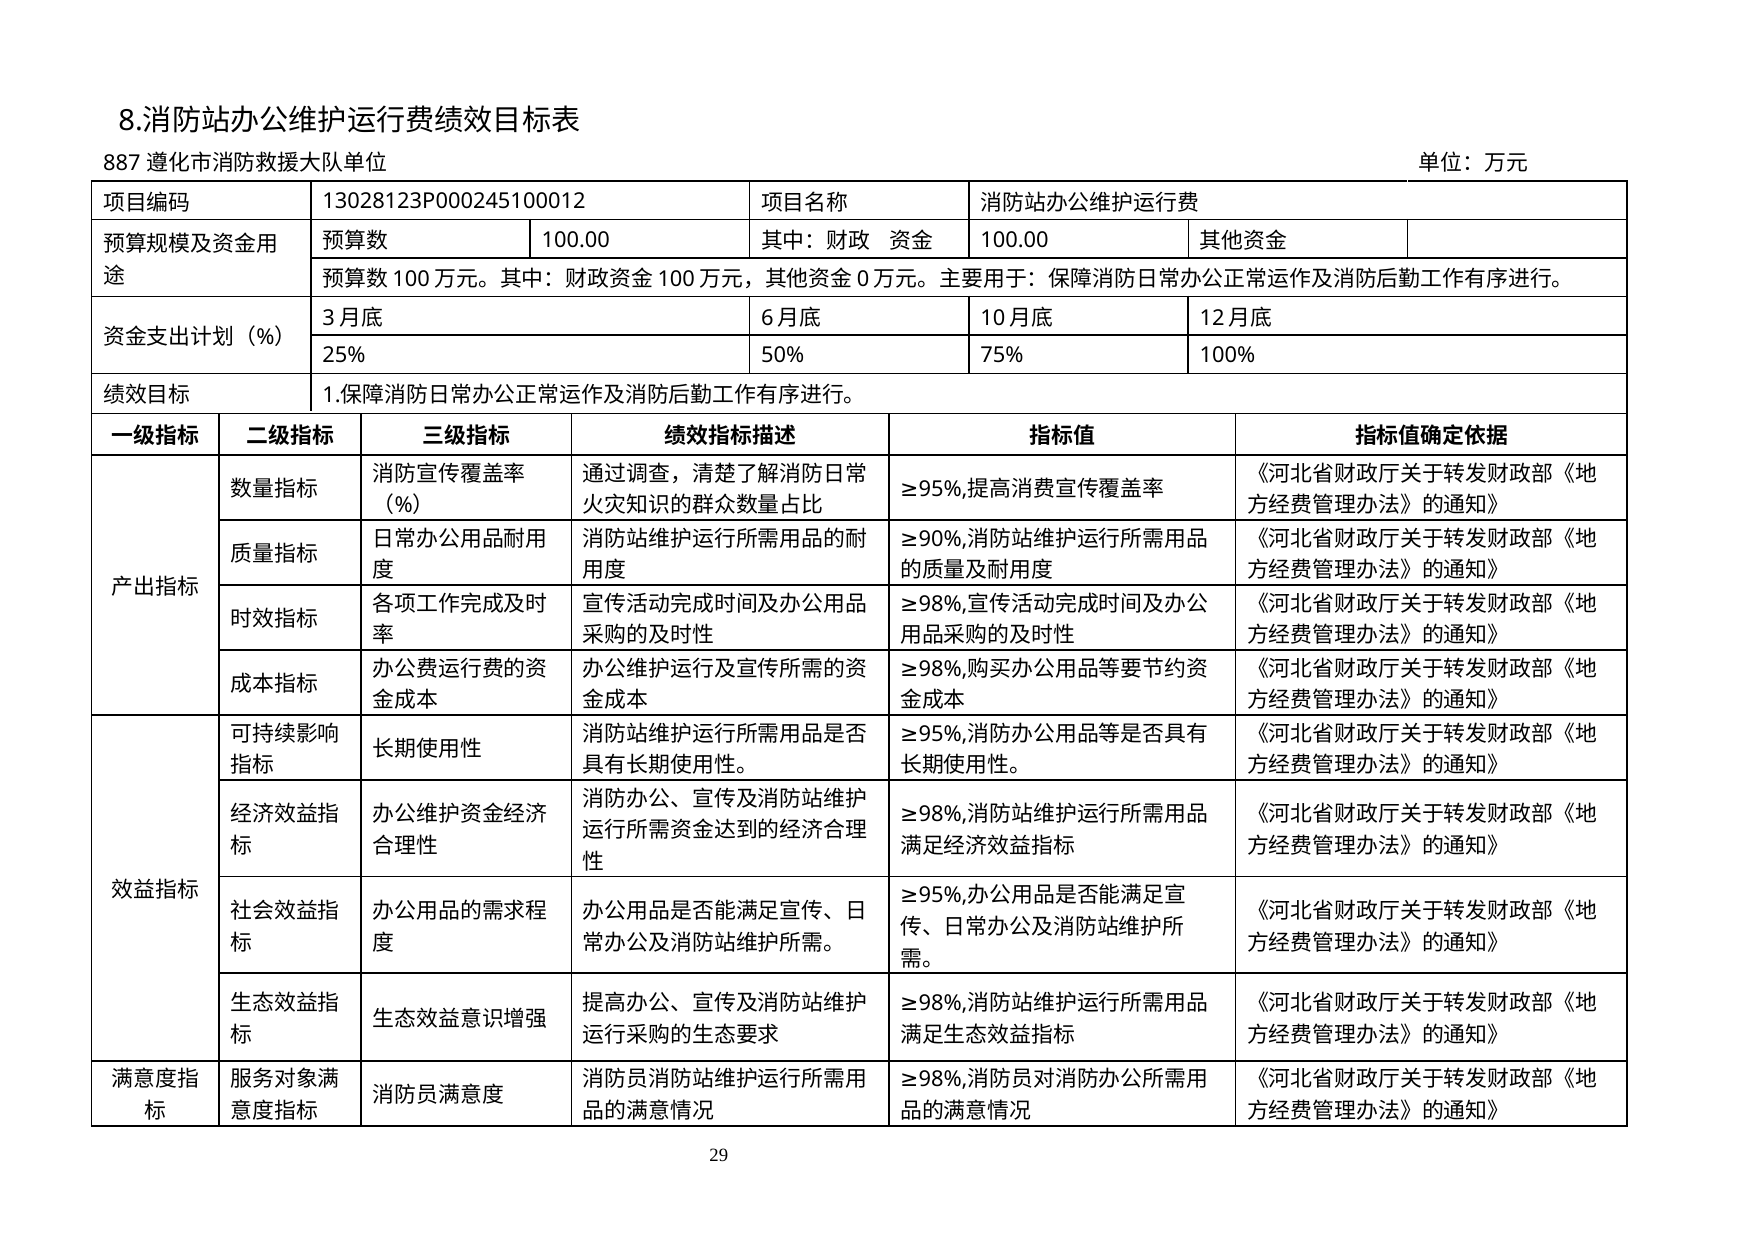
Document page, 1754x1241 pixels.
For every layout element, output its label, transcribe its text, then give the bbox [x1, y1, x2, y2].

table_cell 经济效益指标 [220, 781, 360, 876]
table_header 绩效指标描述 [572, 414, 888, 454]
table_cell 生态效益意识增强 [362, 974, 571, 1060]
table_cell 效益指标 [92, 716, 218, 1060]
table_cell ≥95%,提高消费宣传覆盖率 [890, 456, 1235, 519]
table_cell 社会效益指标 [220, 877, 360, 972]
table_cell 质量指标 [220, 521, 360, 584]
table_cell ≥98%,消防站维护运行所需用品满足经济效益指标 [890, 781, 1235, 876]
table_cell ≥98%,宣传活动完成时间及办公用品采购的及时性 [890, 586, 1235, 649]
table_cell 100% [1189, 336, 1626, 372]
table_cell ≥90%,消防站维护运行所需用品的质量及耐用度 [890, 521, 1235, 584]
table_cell 消防员消防站维护运行所需用品的满意情况 [572, 1062, 888, 1125]
table_cell 3月底 [312, 297, 749, 334]
table_cell 25% [312, 336, 749, 372]
table_header 三级指标 [362, 414, 571, 454]
table_cell 《河北省财政厅关于转发财政部《地方经费管理办法》的通知》 [1236, 974, 1626, 1060]
table_cell 消防站维护运行所需用品的耐用度 [572, 521, 888, 584]
table_cell 资金支出计划（%） [92, 297, 310, 372]
table_cell 各项工作完成及时率 [362, 586, 571, 649]
table_cell 50% [750, 336, 968, 372]
table_cell 消防员满意度 [362, 1062, 571, 1125]
table_cell ≥98%,消防站维护运行所需用品满足生态效益指标 [890, 974, 1235, 1060]
table_cell 提高办公、宣传及消防站维护运行采购的生态要求 [572, 974, 888, 1060]
table_header 一级指标 [92, 414, 218, 454]
table_cell 项目名称 [750, 182, 968, 219]
table_cell 消防站办公维护运行费 [970, 182, 1626, 219]
table_header 指标值确定依据 [1236, 414, 1626, 454]
table_cell 100.00 [970, 220, 1188, 257]
table_cell 办公用品的需求程度 [362, 877, 571, 972]
table_header 887 遵化市消防救援大队单位 [92, 141, 1407, 180]
table_cell 6月底 [750, 297, 968, 334]
table_cell 满意度指标 [92, 1062, 218, 1125]
table_cell 75% [970, 336, 1187, 372]
table_cell 办公维护资金经济合理性 [362, 781, 571, 876]
table_cell 《河北省财政厅关于转发财政部《地方经费管理办法》的通知》 [1236, 716, 1626, 779]
table_cell 《河北省财政厅关于转发财政部《地方经费管理办法》的通知》 [1236, 456, 1626, 519]
table_cell 《河北省财政厅关于转发财政部《地方经费管理办法》的通知》 [1236, 1062, 1626, 1125]
table_cell 服务对象满意度指标 [220, 1062, 360, 1125]
table_cell 消防宣传覆盖率（%） [362, 456, 571, 519]
table_cell [1408, 220, 1626, 257]
table_cell 通过调查，清楚了解消防日常火灾知识的群众数量占比 [572, 456, 888, 519]
table_cell 100.00 [531, 220, 749, 257]
table_header 指标值 [890, 414, 1235, 454]
table_cell 预算规模及资金用途 [92, 220, 310, 296]
table_cell 生态效益指标 [220, 974, 360, 1060]
table_cell ≥98%,消防员对消防办公所需用品的满意情况 [890, 1062, 1235, 1125]
table_cell ≥95%,办公用品是否能满足宣传、日常办公及消防站维护所需。 [890, 877, 1235, 972]
table_cell ≥95%,消防办公用品等是否具有长期使用性。 [890, 716, 1235, 779]
table_cell 可持续影响指标 [220, 716, 360, 779]
table_cell 办公用品是否能满足宣传、日常办公及消防站维护所需。 [572, 877, 888, 972]
table_cell 消防站维护运行所需用品是否具有长期使用性。 [572, 716, 888, 779]
table_cell 其中：财政 资金 [750, 220, 968, 257]
table_cell 《河北省财政厅关于转发财政部《地方经费管理办法》的通知》 [1236, 781, 1626, 876]
table_cell 时效指标 [220, 586, 360, 649]
table_cell 绩效目标 [92, 374, 310, 411]
table_cell 10月底 [970, 297, 1187, 334]
table_cell ≥98%,购买办公用品等要节约资金成本 [890, 651, 1235, 714]
text 8.消防站办公维护运行费绩效目标表 [118, 97, 1600, 139]
table_cell 产出指标 [92, 456, 218, 714]
table_cell 日常办公用品耐用度 [362, 521, 571, 584]
table_cell 13028123P000245100012 [312, 182, 749, 219]
table_cell 办公维护运行及宣传所需的资金成本 [572, 651, 888, 714]
table_cell 1.保障消防日常办公正常运作及消防后勤工作有序进行。 [312, 374, 1626, 411]
table_header 单位：万元 [1408, 141, 1626, 180]
table_cell 《河北省财政厅关于转发财政部《地方经费管理办法》的通知》 [1236, 877, 1626, 972]
table_cell 消防办公、宣传及消防站维护运行所需资金达到的经济合理性 [572, 781, 888, 876]
table_cell 数量指标 [220, 456, 360, 519]
table_cell 长期使用性 [362, 716, 571, 779]
table_cell 预算数 [312, 220, 529, 257]
table_cell 办公费运行费的资金成本 [362, 651, 571, 714]
table_cell 成本指标 [220, 651, 360, 714]
table_cell 12月底 [1189, 297, 1626, 334]
table_header 二级指标 [220, 414, 360, 454]
table_cell 其他资金 [1189, 220, 1407, 257]
table_cell 《河北省财政厅关于转发财政部《地方经费管理办法》的通知》 [1236, 586, 1626, 649]
table_cell 项目编码 [92, 182, 310, 219]
table_cell 《河北省财政厅关于转发财政部《地方经费管理办法》的通知》 [1236, 651, 1626, 714]
table_cell 预算数100万元。其中：财政资金100万元，其他资金0万元。主要用于：保障消防日常办公正常运作及消防后勤工作有序进行。 [312, 259, 1626, 296]
table_cell 宣传活动完成时间及办公用品采购的及时性 [572, 586, 888, 649]
table_cell 《河北省财政厅关于转发财政部《地方经费管理办法》的通知》 [1236, 521, 1626, 584]
